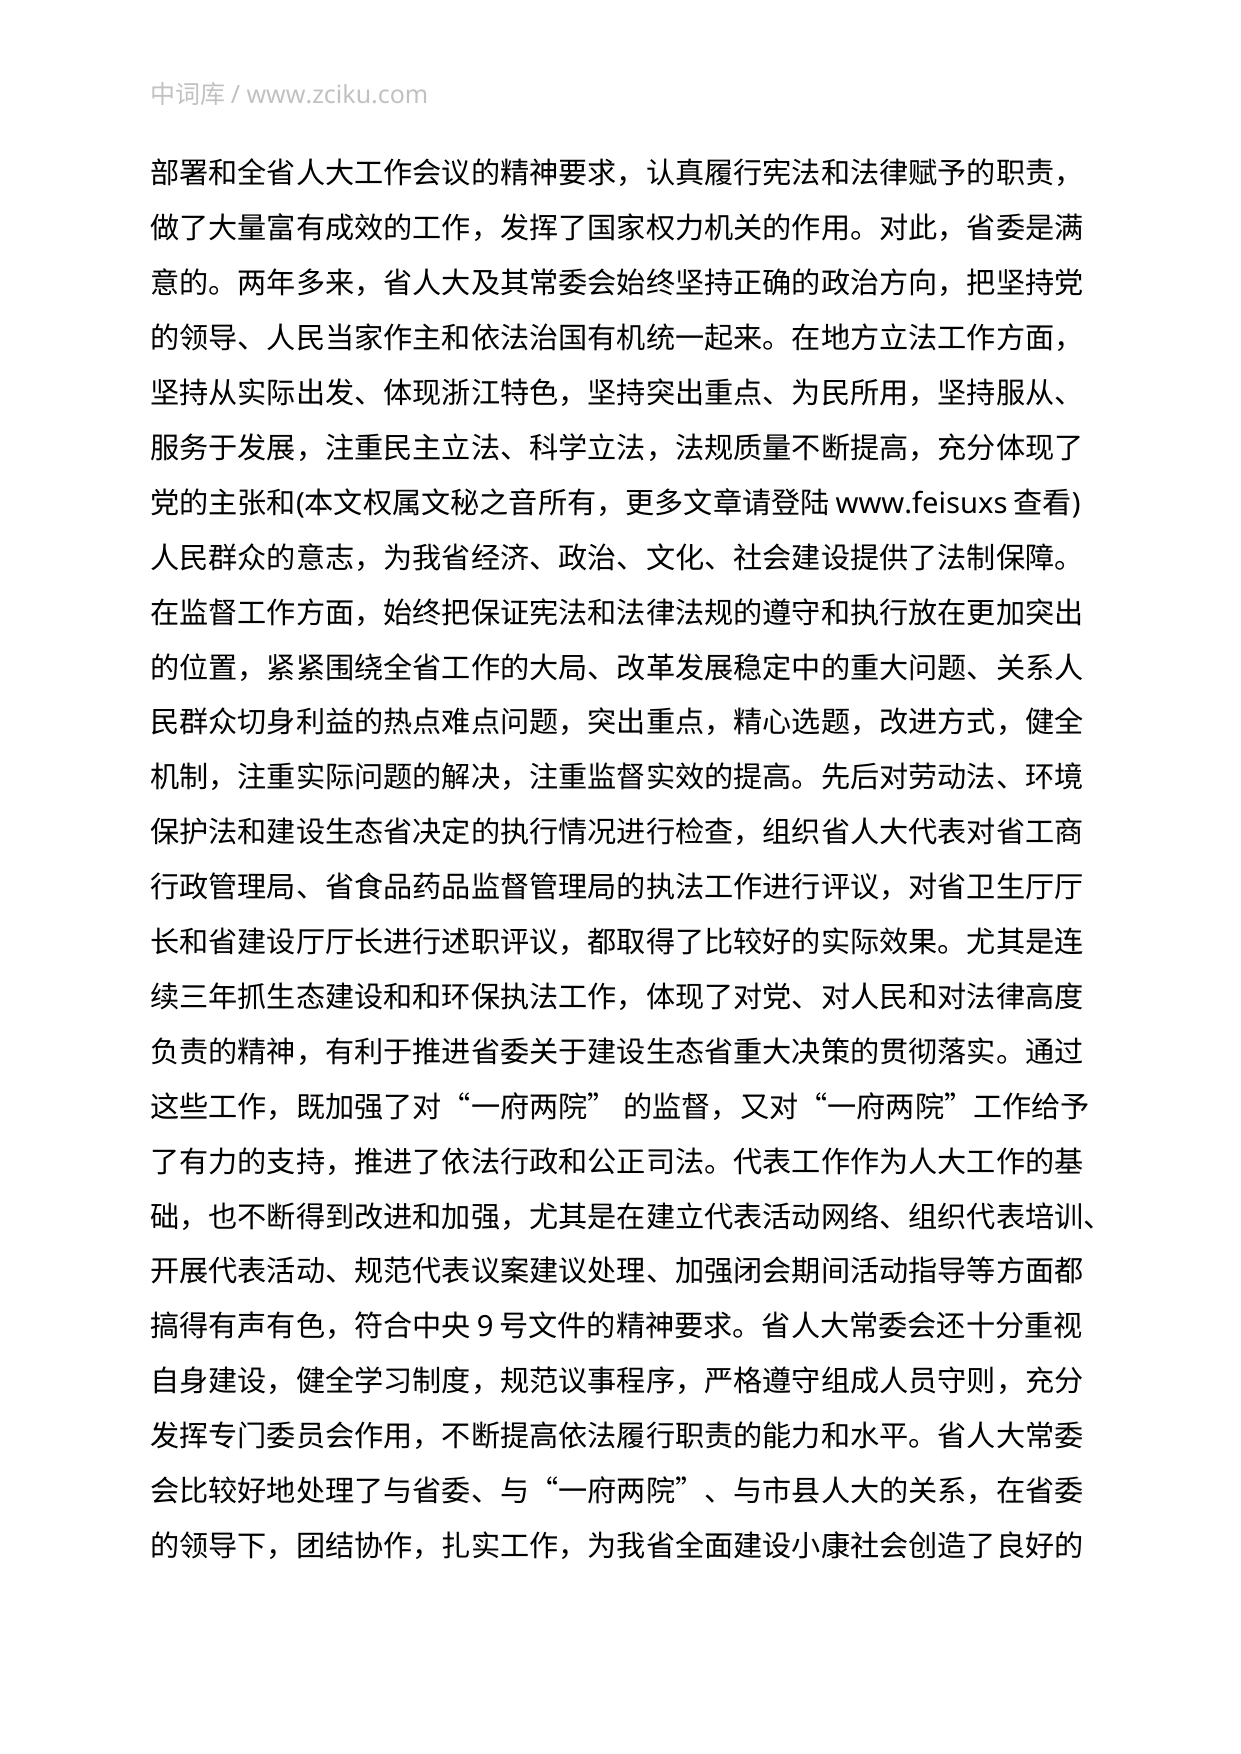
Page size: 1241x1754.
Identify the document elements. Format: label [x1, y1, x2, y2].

text [150, 150, 1090, 1565]
